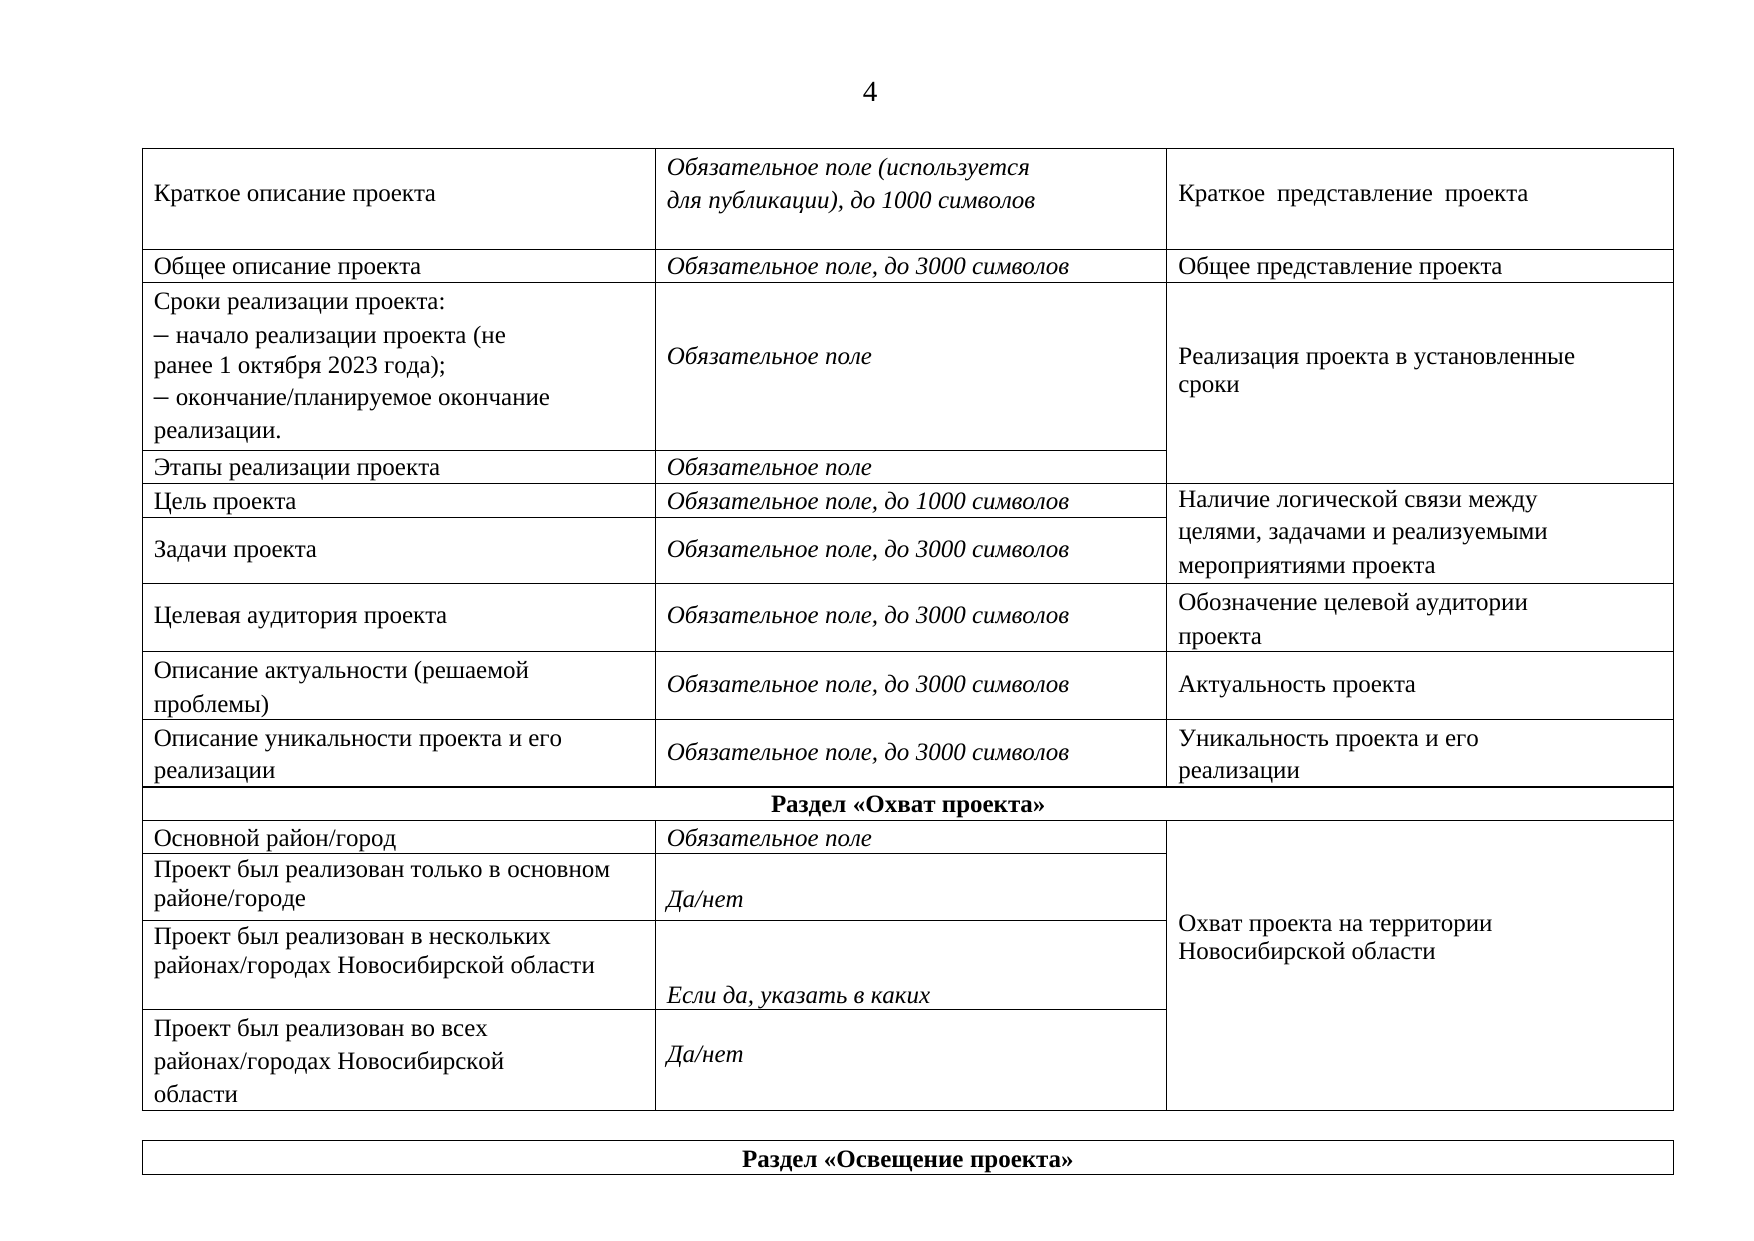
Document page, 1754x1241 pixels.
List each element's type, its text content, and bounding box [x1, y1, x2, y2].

table_cell Проект был реализован во всех районах/городах Новосибирской области [143, 1010, 655, 1110]
table_header Раздел «Освещение проекта» [143, 1141, 1673, 1174]
table_cell Этапы реализации проекта [143, 451, 655, 483]
table_cell Обязательное поле, до 3000 символов [656, 584, 1166, 651]
table_cell Обязательное поле, до 3000 символов [656, 720, 1166, 786]
table_cell Описание уникальности проекта и его реализации [143, 720, 655, 786]
table_cell Обязательное поле (используется для публикации), до 1000 символов [656, 149, 1166, 249]
table_cell Обязательное поле, до 3000 символов [656, 518, 1166, 583]
table_cell Общее описание проекта [143, 250, 655, 282]
table_cell Охват проекта на территории Новосибирской области [1167, 821, 1673, 1110]
table_cell Раздел «Охват проекта» [143, 788, 1673, 820]
table_cell Основной район/город [143, 821, 655, 853]
table_cell Да/нет [656, 854, 1166, 920]
table_cell Проект был реализован в нескольких районах/городах Новосибирской области [143, 921, 655, 1008]
table_cell Если да, указать в каких [656, 921, 1166, 1008]
table_cell Задачи проекта [143, 518, 655, 583]
table_cell Сроки реализации проекта: начало реализации проекта (не ранее 1 октября 2023 года); окончание/планируемое окончание реализации. [143, 283, 655, 449]
table_cell Актуальность проекта [1167, 652, 1673, 719]
table_cell Краткое представление проекта [1167, 149, 1673, 249]
table_cell Обязательное поле, до 1000 символов [656, 484, 1166, 517]
table_cell Уникальность проекта и его реализации [1167, 720, 1673, 786]
table_cell Краткое описание проекта [143, 149, 655, 249]
table_cell Проект был реализован только в основном районе/городе [143, 854, 655, 920]
table_cell Обозначение целевой аудитории проекта [1167, 584, 1673, 651]
table_cell Обязательное поле [656, 821, 1166, 853]
table_cell Обязательное поле, до 3000 символов [656, 652, 1166, 719]
table_cell Общее представление проекта [1167, 250, 1673, 282]
table_cell Обязательное поле [656, 283, 1166, 449]
table_cell Да/нет [656, 1010, 1166, 1110]
table_cell Наличие логической связи между целями, задачами и реализуемыми мероприятиями проекта [1167, 484, 1673, 583]
table_cell Описание актуальности (решаемой проблемы) [143, 652, 655, 719]
table_cell Целевая аудитория проекта [143, 584, 655, 651]
table_cell Обязательное поле [656, 451, 1166, 483]
table_cell Реализация проекта в установленные сроки [1167, 283, 1673, 483]
table_cell Цель проекта [143, 484, 655, 517]
table_cell Обязательное поле, до 3000 символов [656, 250, 1166, 282]
